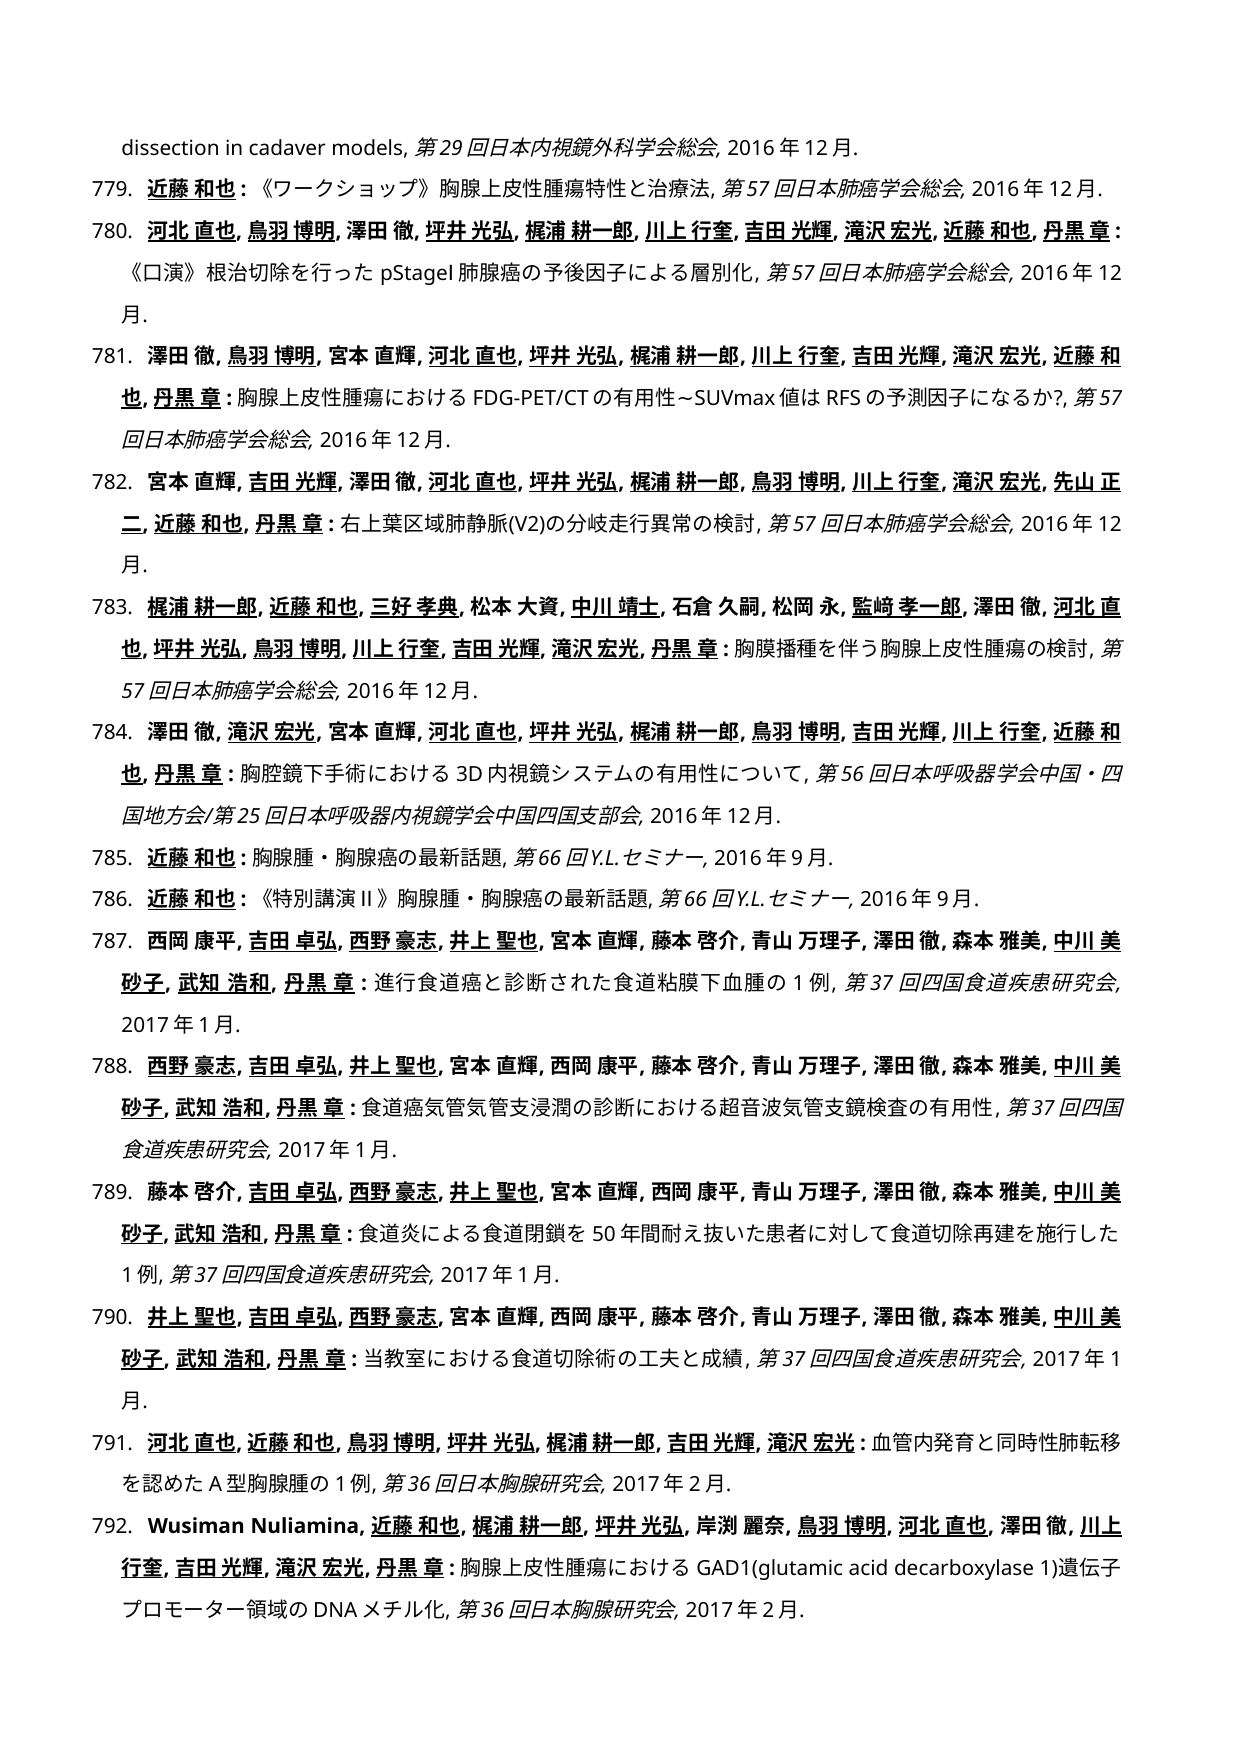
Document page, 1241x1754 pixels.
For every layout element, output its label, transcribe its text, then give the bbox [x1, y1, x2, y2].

list 宮本 直輝, 吉田 光輝, 澤田 徹, 河北 直也, 坪井 光弘, 梶浦 耕一郎, 鳥羽 博明, 川上 行奎, 滝沢 宏光, 先山 正二, 近藤 和也, 丹黒 章 : 右上葉区域肺静脈(V2)の分岐走行異常の検討, 第57回日本肺癌学会総会, 2016年12月. [92, 459, 1122, 584]
list Wusiman Nuliamina, 近藤 和也, 梶浦 耕一郎, 坪井 光弘, 岸渕 麗奈, 鳥羽 博明, 河北 直也, 澤田 徹, 川上 行奎, 吉田 光輝, 滝沢 宏光, 丹黒 章 : 胸腺上皮性腫瘍におけるGAD1(glutamic acid decarboxylase 1)遺伝子プロモーター領域のDNAメチル化, 第36回日本胸腺研究会, 2017年2月. [92, 1503, 1122, 1629]
list 澤田 徹, 鳥羽 博明, 宮本 直輝, 河北 直也, 坪井 光弘, 梶浦 耕一郎, 川上 行奎, 吉田 光輝, 滝沢 宏光, 近藤 和也, 丹黒 章 : 胸腺上皮性腫瘍におけるFDG-PET/CTの有用性∼SUVmax値はRFSの予測因子になるか?, 第57回日本肺癌学会総会, 2016年12月. [92, 334, 1122, 459]
list 近藤 和也 : 《ワークショップ》胸腺上皮性腫瘍特性と治療法, 第57回日本肺癌学会総会, 2016年12月. [92, 167, 1122, 209]
list 河北 直也, 近藤 和也, 鳥羽 博明, 坪井 光弘, 梶浦 耕一郎, 吉田 光輝, 滝沢 宏光 : 血管内発育と同時性肺転移を認めたA型胸腺腫の1例, 第36回日本胸腺研究会, 2017年2月. [92, 1420, 1122, 1503]
list 井上 聖也, 吉田 卓弘, 西野 豪志, 宮本 直輝, 西岡 康平, 藤本 啓介, 青山 万理子, 澤田 徹, 森本 雅美, 中川 美砂子, 武知 浩和, 丹黒 章 : 当教室における食道切除術の工夫と成績, 第37回四国食道疾患研究会, 2017年1月. [92, 1295, 1122, 1420]
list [92, 125, 1122, 167]
list 西岡 康平, 吉田 卓弘, 西野 豪志, 井上 聖也, 宮本 直輝, 藤本 啓介, 青山 万理子, 澤田 徹, 森本 雅美, 中川 美砂子, 武知 浩和, 丹黒 章 : 進行食道癌と診断された食道粘膜下血腫の1例, 第37回四国食道疾患研究会, 2017年1月. [92, 919, 1122, 1044]
list 西野 豪志, 吉田 卓弘, 井上 聖也, 宮本 直輝, 西岡 康平, 藤本 啓介, 青山 万理子, 澤田 徹, 森本 雅美, 中川 美砂子, 武知 浩和, 丹黒 章 : 食道癌気管気管支浸潤の診断における超音波気管支鏡検査の有用性, 第37回四国食道疾患研究会, 2017年1月. [92, 1044, 1122, 1169]
list 近藤 和也 : 《特別講演Ⅱ》胸腺腫・胸腺癌の最新話題, 第66回Y.L.セミナー, 2016年9月. [92, 877, 1122, 919]
list 梶浦 耕一郎, 近藤 和也, 三好 孝典, 松本 大資, 中川 靖士, 石倉 久嗣, 松岡 永, 監﨑 孝一郎, 澤田 徹, 河北 直也, 坪井 光弘, 鳥羽 博明, 川上 行奎, 吉田 光輝, 滝沢 宏光, 丹黒 章 : 胸膜播種を伴う胸腺上皮性腫瘍の検討, 第57回日本肺癌学会総会, 2016年12月. [92, 584, 1122, 710]
list 近藤 和也 : 胸腺腫・胸腺癌の最新話題, 第66回Y.L.セミナー, 2016年9月. [92, 835, 1122, 877]
list 河北 直也, 鳥羽 博明, 澤田 徹, 坪井 光弘, 梶浦 耕一郎, 川上 行奎, 吉田 光輝, 滝沢 宏光, 近藤 和也, 丹黒 章 : 《口演》根治切除を行ったpStageⅠ肺腺癌の予後因子による層別化, 第57回日本肺癌学会総会, 2016年12月. [92, 209, 1122, 334]
list 藤本 啓介, 吉田 卓弘, 西野 豪志, 井上 聖也, 宮本 直輝, 西岡 康平, 青山 万理子, 澤田 徹, 森本 雅美, 中川 美砂子, 武知 浩和, 丹黒 章 : 食道炎による食道閉鎖を50年間耐え抜いた患者に対して食道切除再建を施行した1例, 第37回四国食道疾患研究会, 2017年1月. [92, 1169, 1122, 1295]
list 澤田 徹, 滝沢 宏光, 宮本 直輝, 河北 直也, 坪井 光弘, 梶浦 耕一郎, 鳥羽 博明, 吉田 光輝, 川上 行奎, 近藤 和也, 丹黒 章 : 胸腔鏡下手術における3D内視鏡システムの有用性について, 第56回日本呼吸器学会中国・四国地方会/第25回日本呼吸器内視鏡学会中国四国支部会, 2016年12月. [92, 710, 1122, 835]
